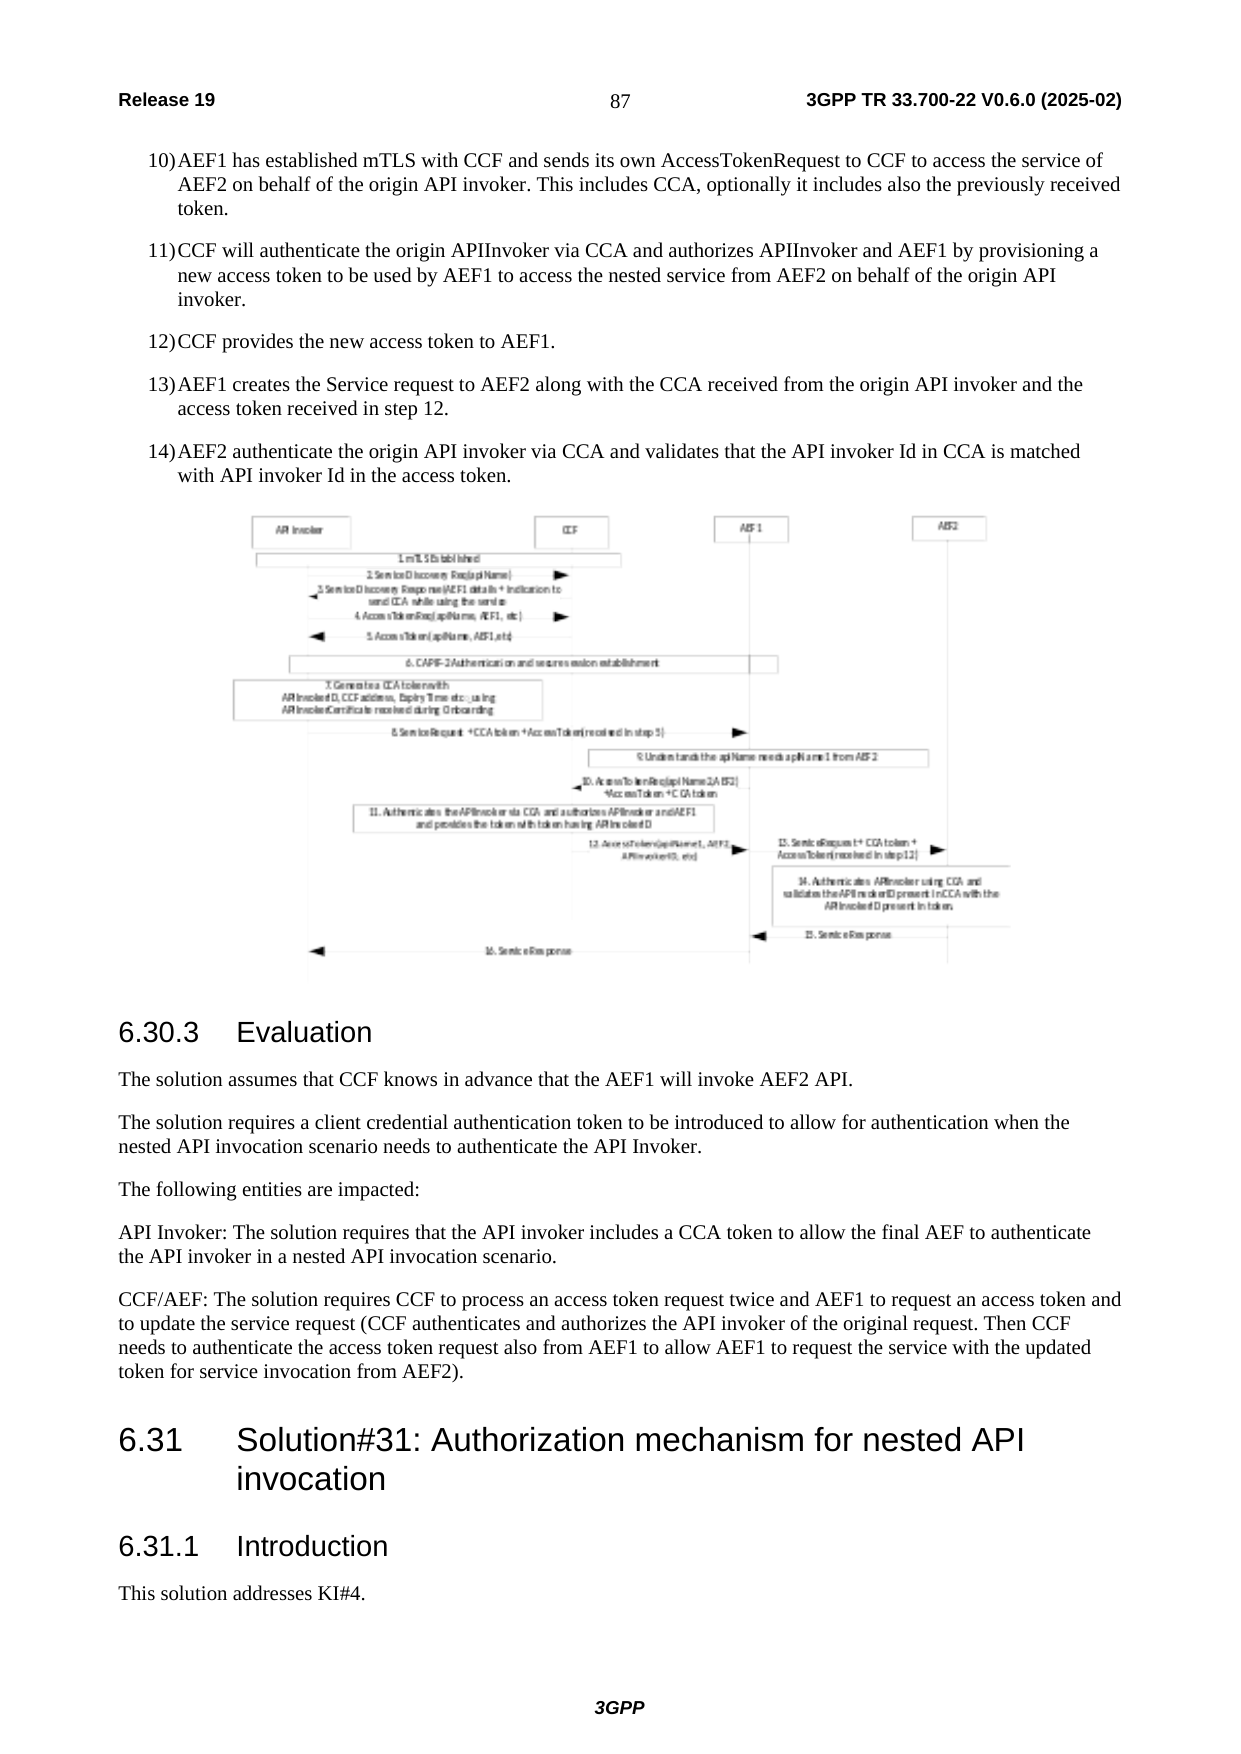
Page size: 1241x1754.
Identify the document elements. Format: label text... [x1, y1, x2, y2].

text 11) CCF will authenticate the origin APIInvoker via CCA and authorizes APIInvoker and AEF1 by provisioning a new access token to be used by AEF1 to access the nested service from AEF2 on behalf of the origin API invoker. [148, 238, 1122, 311]
text This solution addresses KI#4. [118, 1581, 1122, 1605]
text The following entities are impacted: [118, 1177, 1122, 1201]
text The solution assumes that CCF knows in advance that the AEF1 will invoke AEF2 API. [118, 1067, 1122, 1091]
subtitle 6.30.3 Evaluation [118, 1015, 1122, 1048]
text 12) CCF provides the new access token to AEF1. [148, 329, 1122, 353]
text 14) AEF2 authenticate the origin API invoker via CCA and validates that the API invoker Id in CCA is matched with API invoker Id in the access token. [148, 439, 1122, 487]
text 10) AEF1 has established mTLS with CCF and sends its own AccessTokenRequest to CCF to access the service of AEF2 on behalf of the origin API invoker. This includes CCA, optionally it includes also the previously received token. [148, 147, 1122, 220]
text CCF/AEF: The solution requires CCF to process an access token request twice and AEF1 to request an access token and to update the service request (CCF authenticates and authorizes the API invoker of the original request. Then CCF needs to authenticate the access token request also from AEF1 to allow AEF1 to request the service with the updated token for service invocation from AEF2). [118, 1287, 1122, 1383]
text The solution requires a client credential authentication token to be introduced to allow for authentication when the nested API invocation scenario needs to authenticate the API Invoker. [118, 1110, 1122, 1158]
subtitle 6.31 Solution#31: Authorization mechanism for nested API invocation [118, 1420, 1122, 1497]
text API Invoker: The solution requires that the API invoker includes a CCA token to allow the final AEF to authenticate the API invoker in a nested API invocation scenario. [118, 1220, 1122, 1268]
subtitle 6.31.1 Introduction [118, 1528, 1122, 1562]
text 13) AEF1 creates the Service request to AEF2 along with the CCA received from the origin API invoker and the access token received in step 12. [148, 372, 1122, 420]
